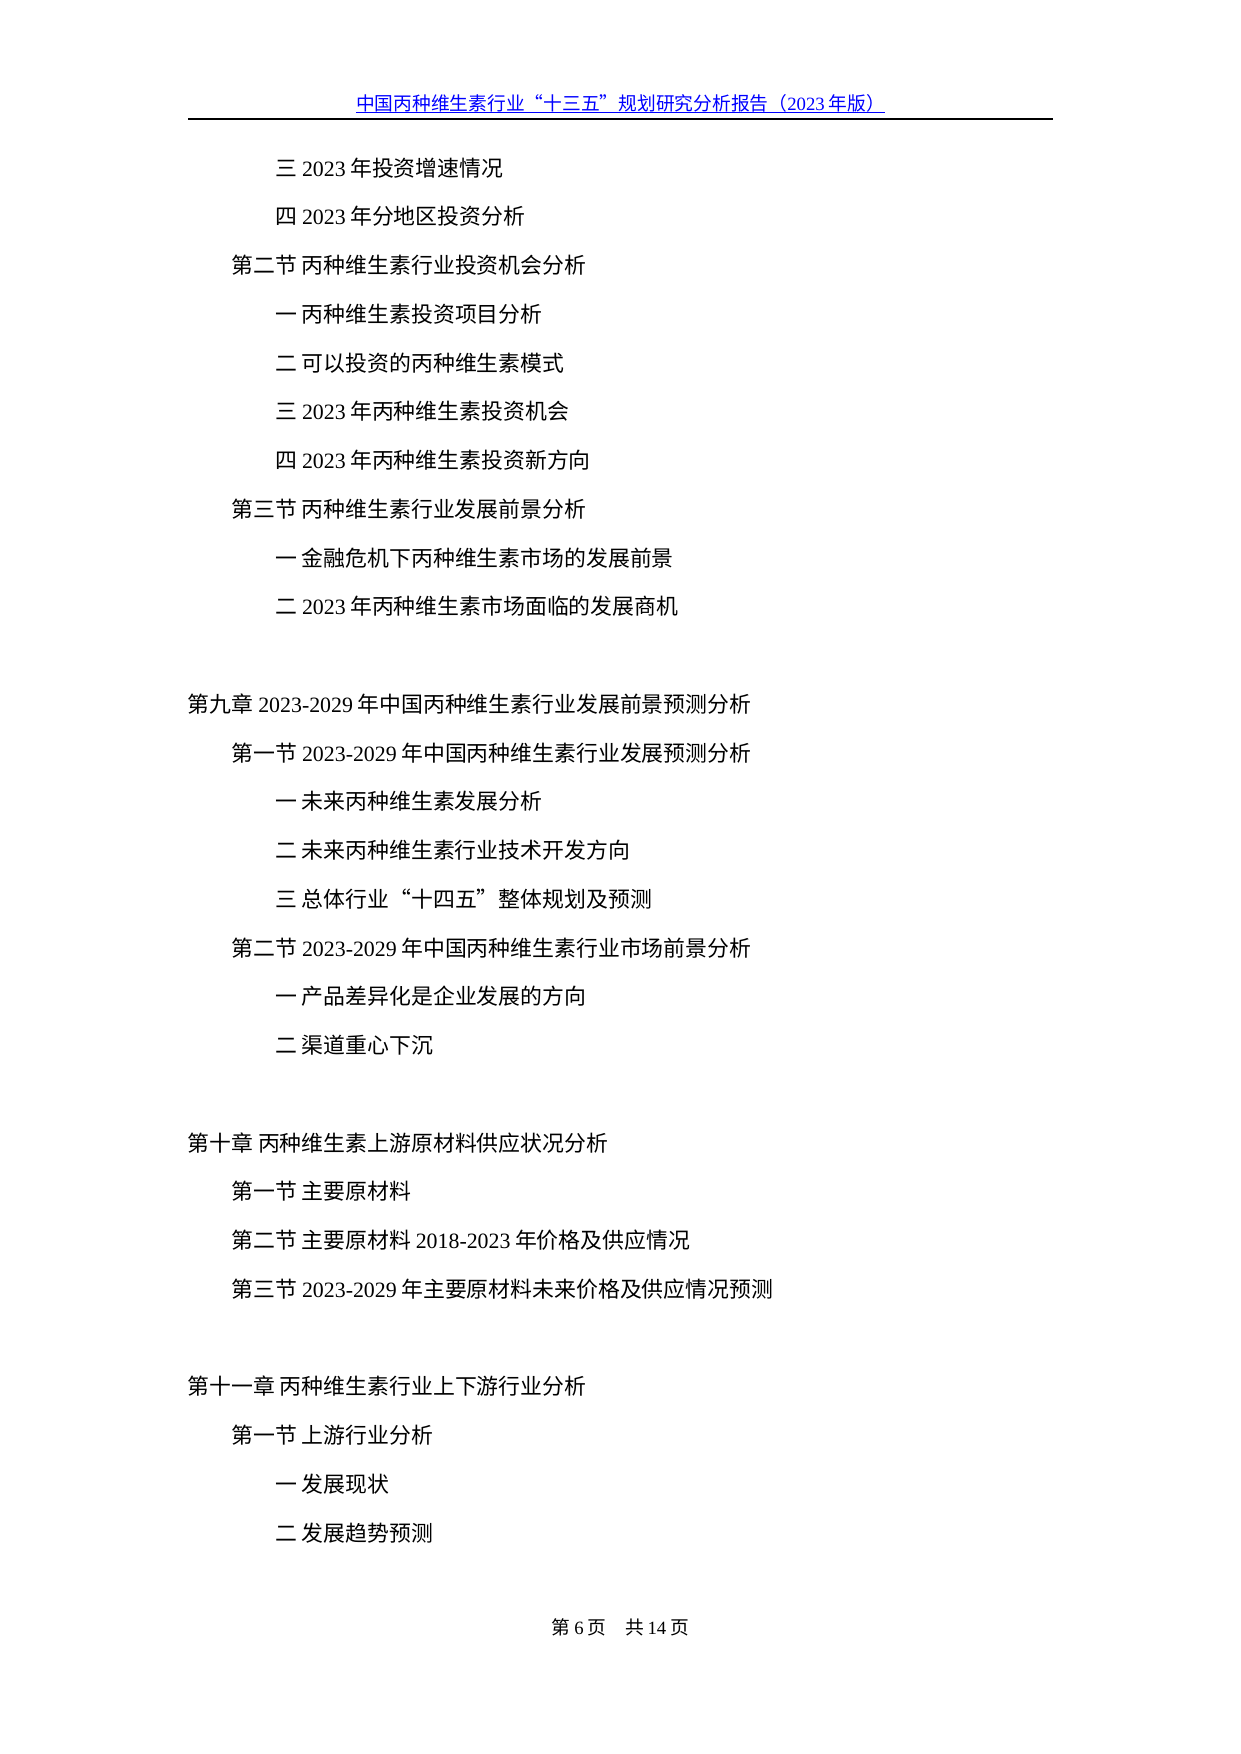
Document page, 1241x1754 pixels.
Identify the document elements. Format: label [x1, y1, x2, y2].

text [187, 150, 1053, 1548]
